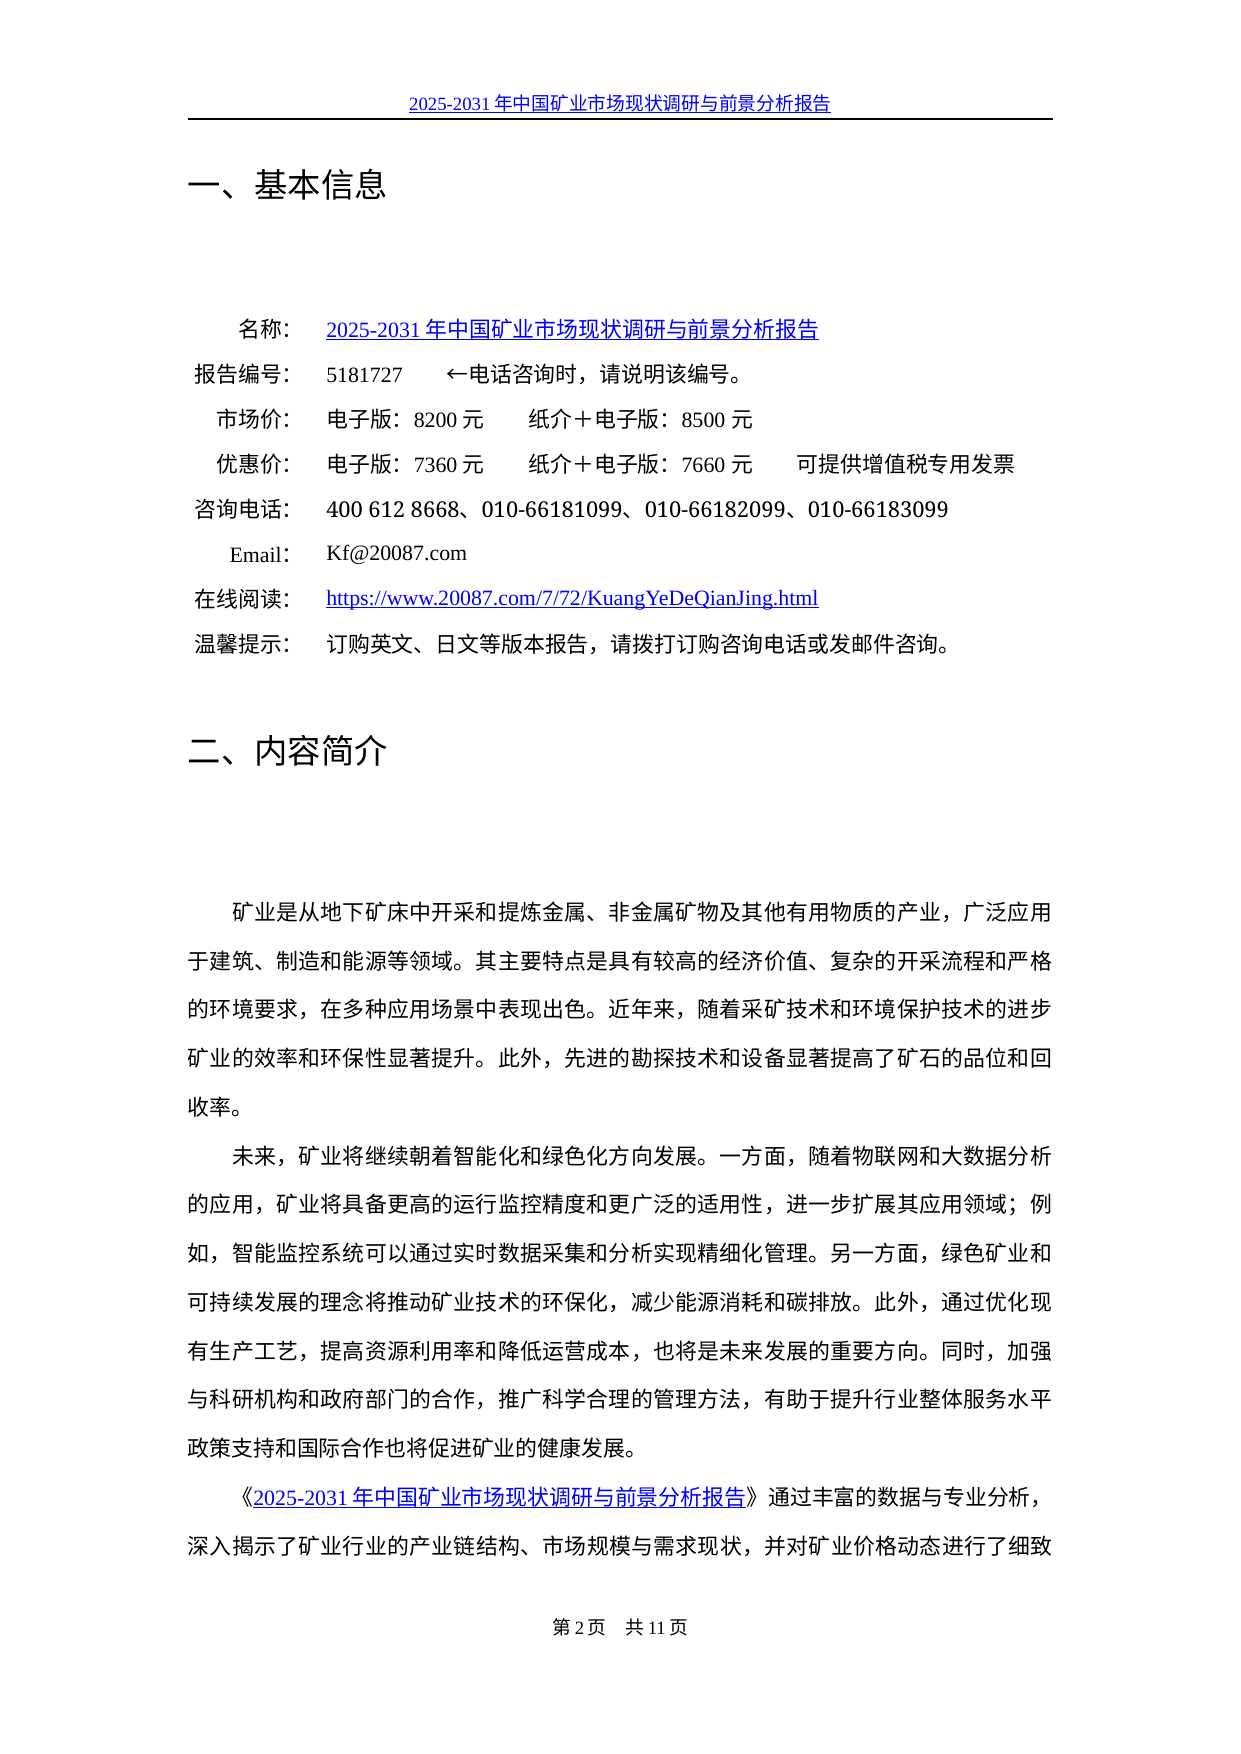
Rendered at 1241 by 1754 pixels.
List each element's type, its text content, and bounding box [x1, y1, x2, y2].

table_cell [315, 582, 1073, 627]
title 二、内容简介 [187, 717, 1053, 782]
table_cell Email： [167, 537, 315, 582]
table_cell 电子版：7360 元 纸介＋电子版：7660 元 可提供增值税专用发票 [315, 447, 1073, 492]
table_cell 订购英文、日文等版本报告，请拨打订购咨询电话或发邮件咨询。 [315, 627, 1073, 672]
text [187, 894, 1053, 1561]
table_cell 在线阅读： [167, 582, 315, 627]
table_header 2025-2031年中国矿业市场现状调研与前景分析报告 [315, 312, 1073, 357]
table_cell 电子版：8200 元 纸介＋电子版：8500 元 [315, 402, 1073, 447]
title 一、基本信息 [187, 150, 1053, 215]
table_cell 报告编号： [167, 357, 315, 402]
table_cell 优惠价： [167, 447, 315, 492]
table_header 名称： [167, 312, 315, 357]
table_cell 咨询电话： [167, 492, 315, 537]
table_cell 温馨提示： [167, 627, 315, 672]
table_cell 400 612 8668、010-66181099、010-66182099、010-66183099 [315, 492, 1073, 537]
table_cell 市场价： [167, 402, 315, 447]
table_cell 5181727 ←电话咨询时，请说明该编号。 [315, 357, 1073, 402]
table_cell Kf@20087.com [315, 537, 1073, 582]
